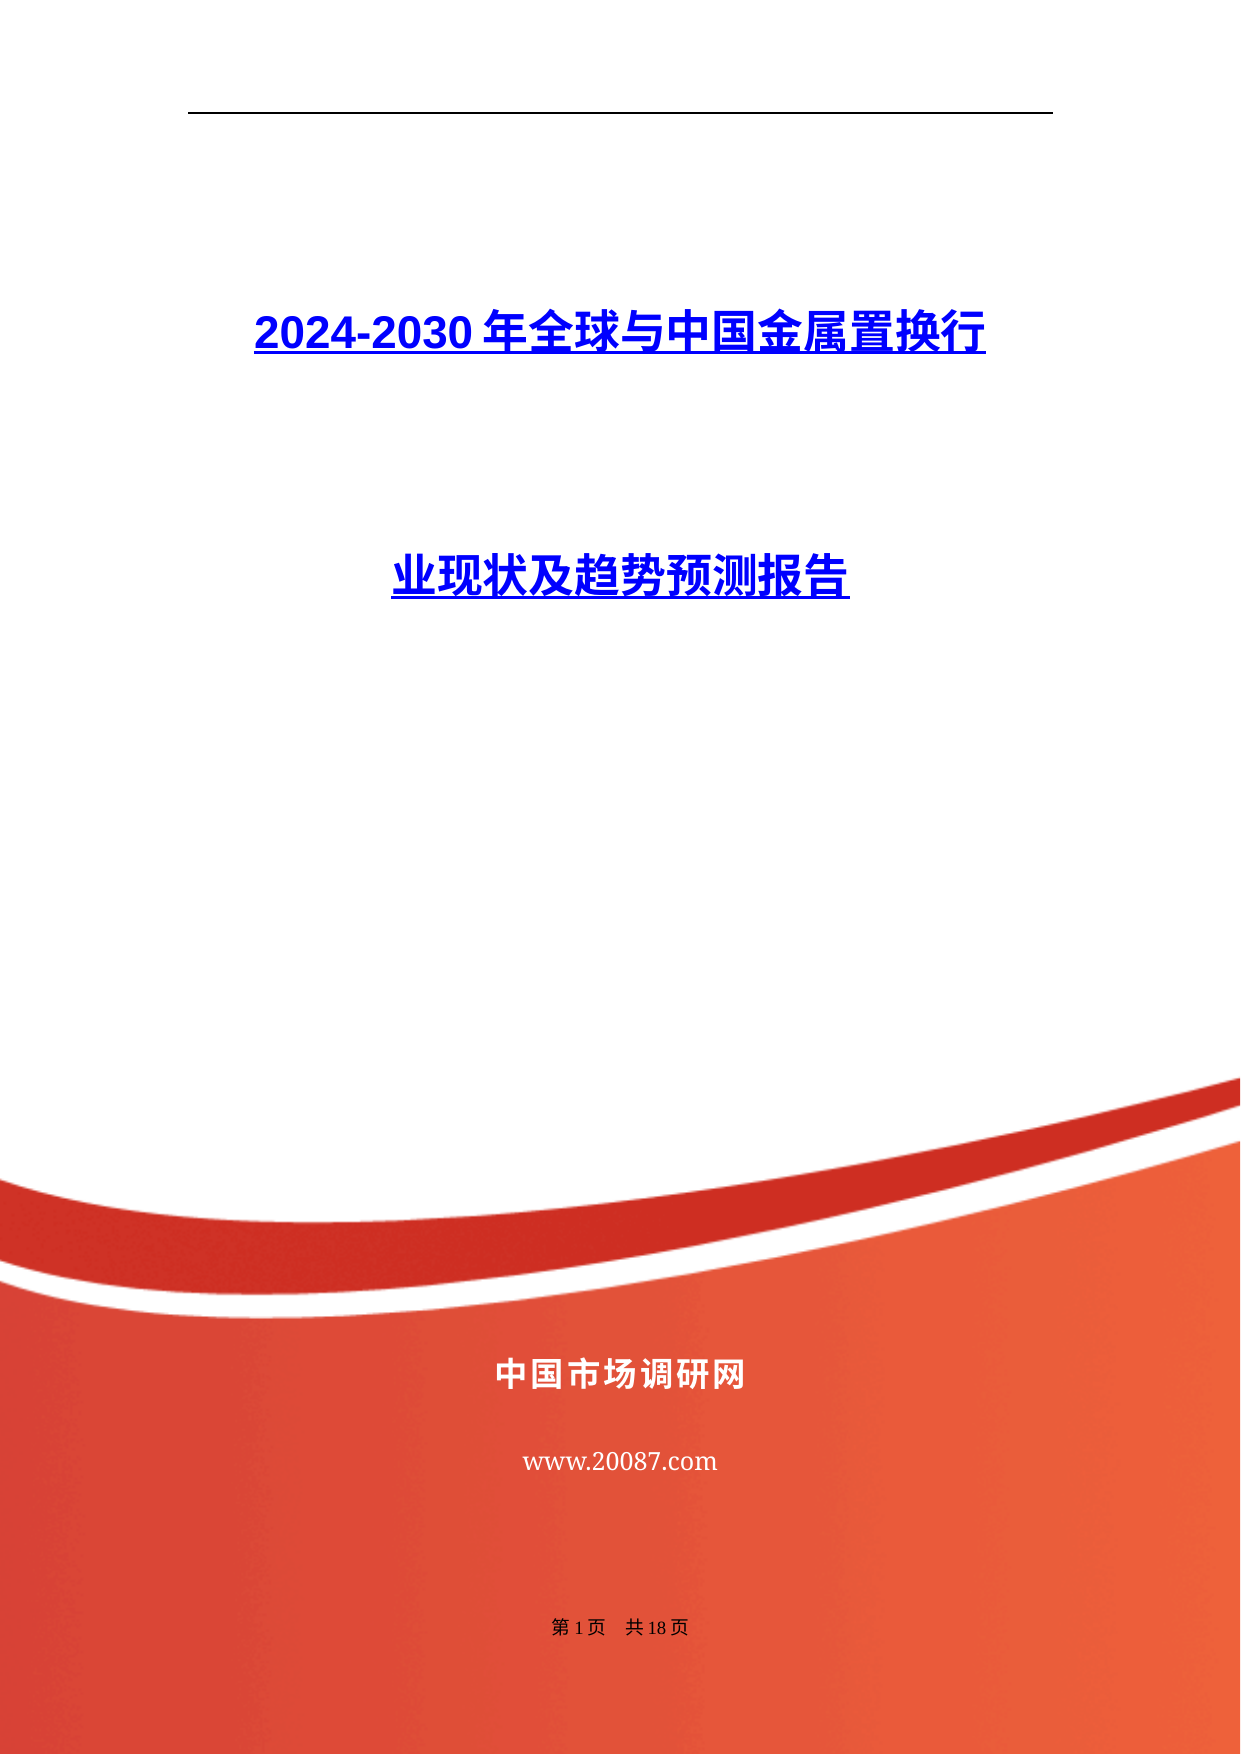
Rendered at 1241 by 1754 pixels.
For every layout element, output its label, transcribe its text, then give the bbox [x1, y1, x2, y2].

text www.20087.com [187, 1428, 1053, 1493]
table_header 2024-2030年全球与中国金属置换行业现状及趋势预测报告 [188, 207, 1053, 773]
picture [0, 1006, 1241, 1754]
subtitle 中国市场调研网 [187, 1339, 1053, 1404]
